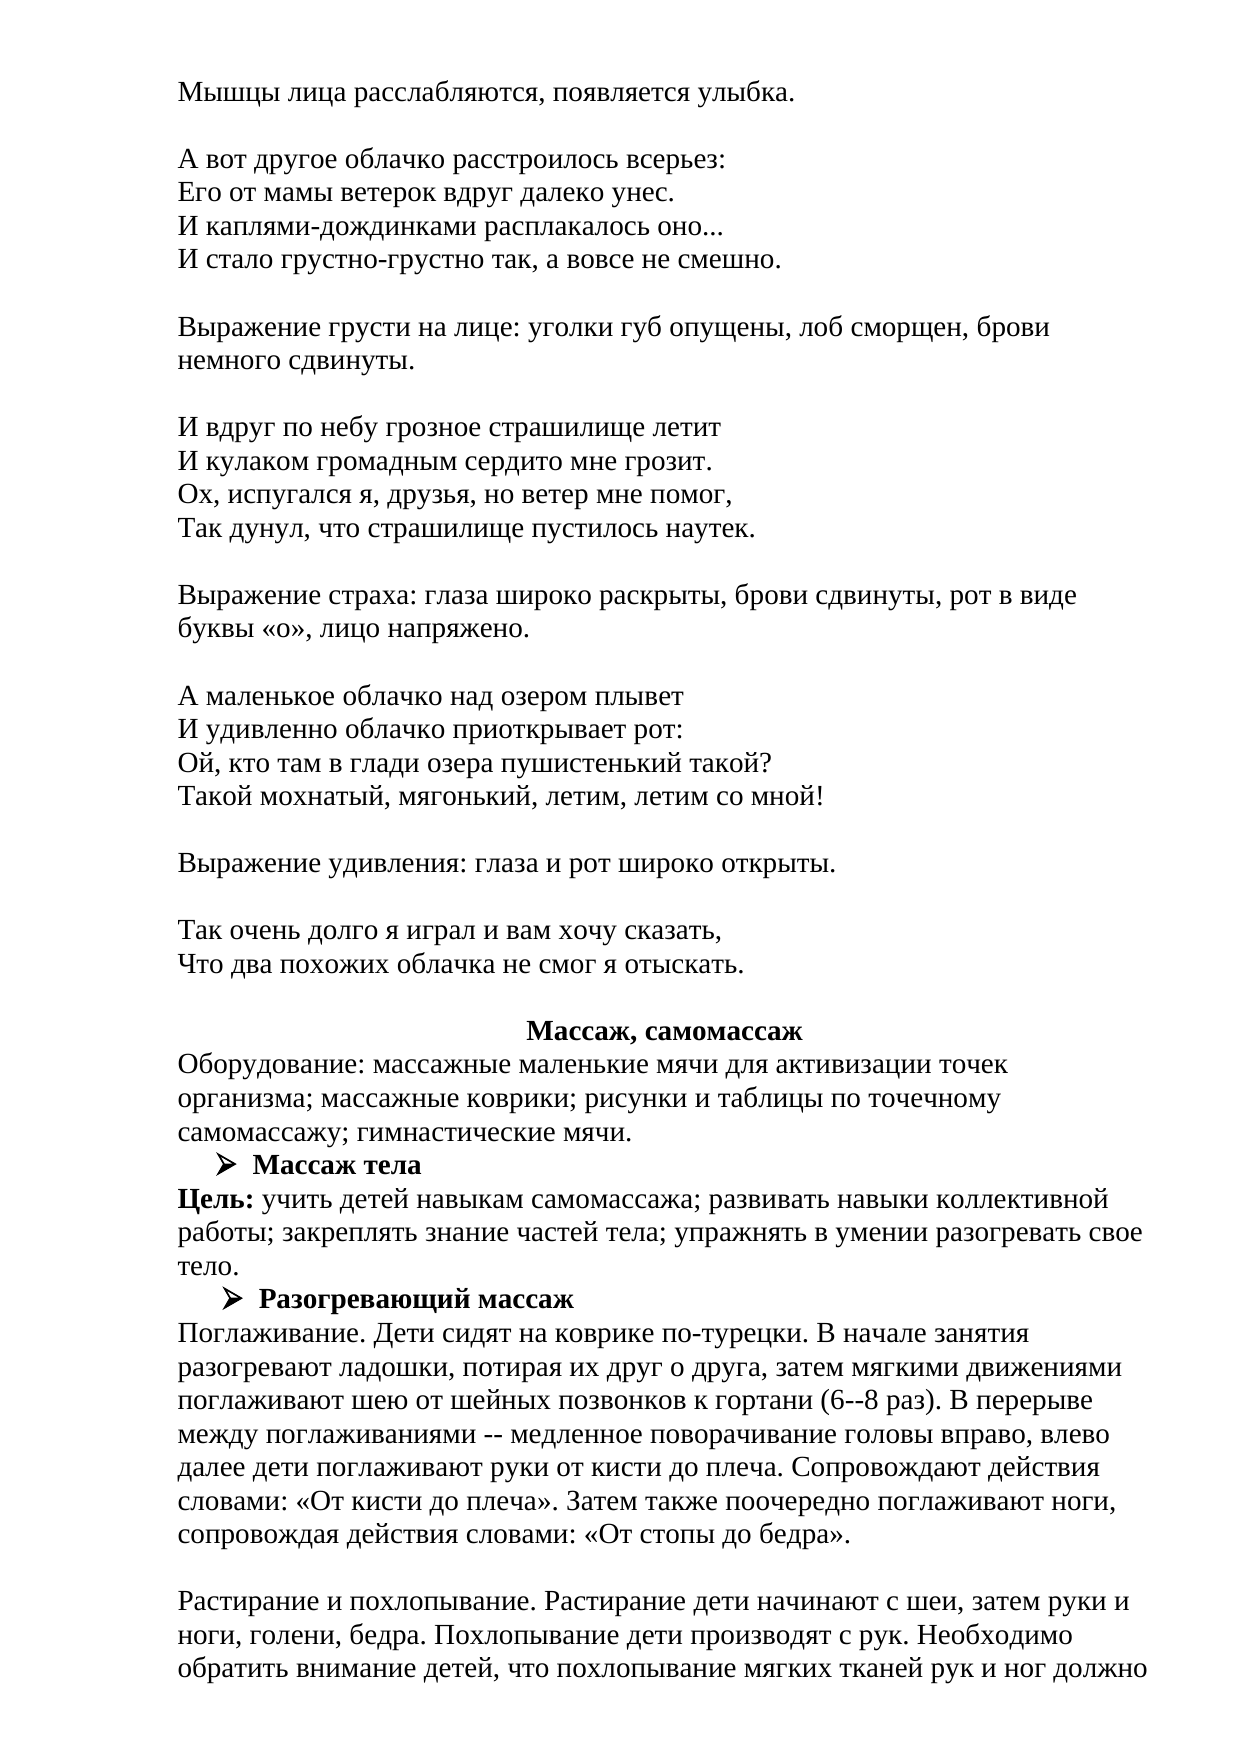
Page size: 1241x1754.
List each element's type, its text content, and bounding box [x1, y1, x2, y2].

text И каплями-дождинками расплакалось оно... [177, 208, 1152, 242]
text Выражение грусти на лице: уголки губ опущены, лоб сморщен, брови немного сдвинуты. [177, 309, 1152, 376]
text Мышцы лица расслабляются, появляется улыбка. [177, 74, 1152, 107]
list Разогревающий массаж [221, 1281, 1152, 1315]
text Ох, испугался я, друзья, но ветер мне помог, [177, 476, 1152, 510]
text Так дунул, что страшилище пустилось наутек. [177, 510, 1152, 543]
text И стало грустно-грустно так, а вовсе не смешно. [177, 242, 1152, 275]
text Такой мохнатый, мягонький, летим, летим со мной! [177, 778, 1152, 812]
list Массаж тела [215, 1147, 1152, 1181]
text А маленькое облачко над озером плывет [177, 678, 1152, 711]
text Выражение страха: глаза широко раскрыты, брови сдвинуты, рот в виде буквы «о», лицо напряжено. [177, 577, 1152, 644]
text И кулаком громадным сердито мне грозит. [177, 443, 1152, 476]
text И удивленно облачко приоткрывает рот: [177, 711, 1152, 745]
text Поглаживание. Дети сидят на коврике по-турецки. В начале занятия разогревают ладошки, потирая их друг о друга, затем мягкими движениями поглаживают шею от шейных позвонков к гортани (6--8 раз). В перерыве между поглаживаниями -- медленное поворачивание головы вправо, влево далее дети поглаживают руки от кисти до плеча. Сопровождают действия словами: «От кисти до плеча». Затем также поочередно поглаживают ноги, сопровождая действия словами: «От стопы до бедра». [177, 1315, 1152, 1550]
text Ой, кто там в глади озера пушистенький такой? [177, 745, 1152, 778]
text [177, 1583, 1152, 1684]
text Выражение удивления: глаза и рот широко открыты. [177, 845, 1152, 879]
text И вдруг по небу грозное страшилище летит [177, 409, 1152, 443]
text Его от мамы ветерок вдруг далеко унес. [177, 174, 1152, 208]
text Оборудование: массажные маленькие мячи для активизации точек организма; массажные коврики; рисунки и таблицы по точечному самомассажу; гимнастические мячи. [177, 1047, 1152, 1147]
text Так очень долго я играл и вам хочу сказать, [177, 912, 1152, 946]
text А вот другое облачко расстроилось всерьез: [177, 141, 1152, 174]
text Цель: учить детей навыкам самомассажа; развивать навыки коллективной работы; закреплять знание частей тела; упражнять в умении разогревать свое тело. [177, 1181, 1152, 1281]
text Что два похожих облачка не смог я отыскать. [177, 946, 1152, 979]
text Массаж, самомассаж [177, 1013, 1152, 1047]
